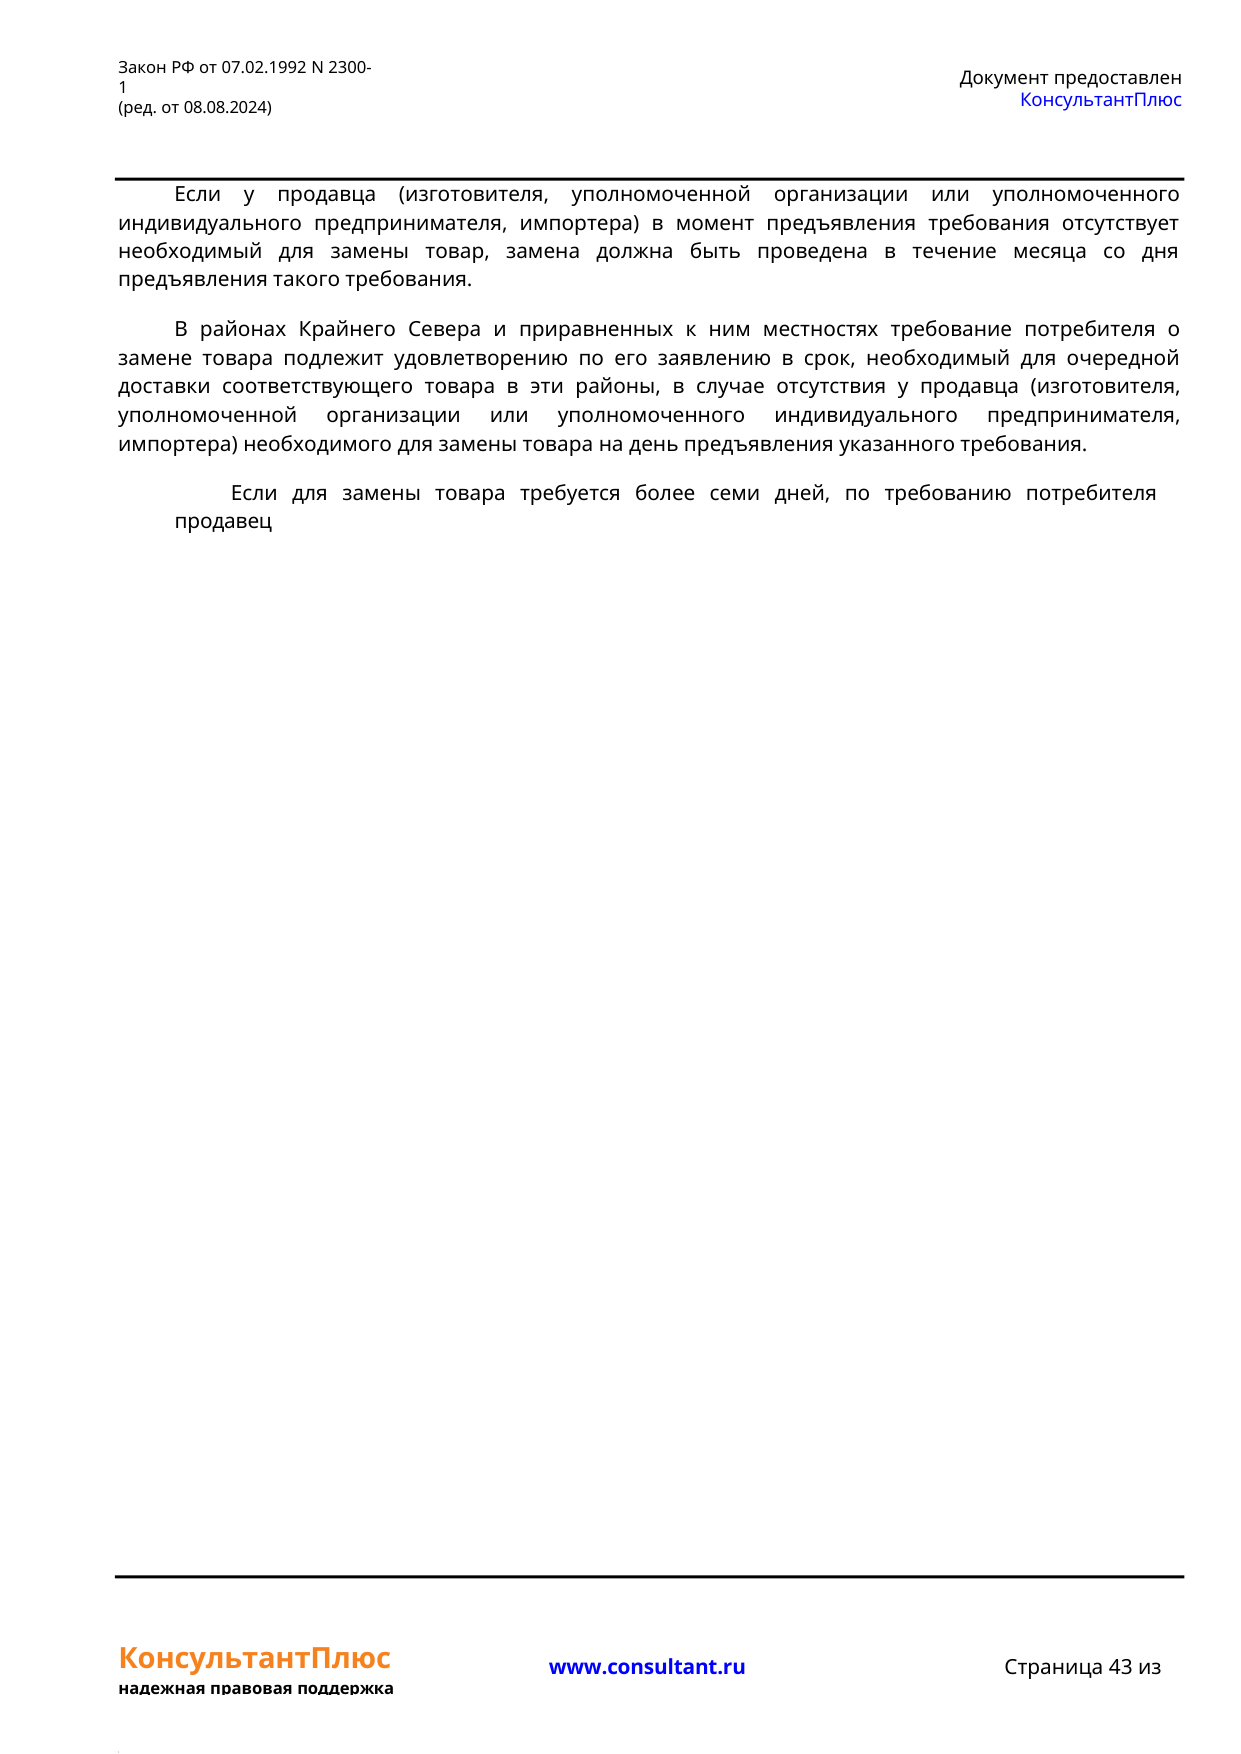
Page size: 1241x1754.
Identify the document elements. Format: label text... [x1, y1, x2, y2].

text Если для замены товара требуется более семи дней, по требованию потребителя продавец [174, 478, 1196, 535]
text В районах Крайнего Севера и приравненных к ним местностях требование потребителя о замене товара подлежит удовлетворению по его заявлению в срок, необходимый для очередной доставки соответствующего товара в эти районы, в случае отсутствия у продавца (изготовителя, уполномоченной организации или уполномоченного индивидуального предпринимателя, импортера) необходимого для замены товара на день предъявления указанного требования. [118, 314, 1182, 457]
text Если у продавца (изготовителя, уполномоченной организации или уполномоченного индивидуального предпринимателя, импортера) в момент предъявления требования отсутствует необходимый для замены товар, замена должна быть проведена в течение месяца со дня предъявления такого требования. [118, 179, 1181, 293]
